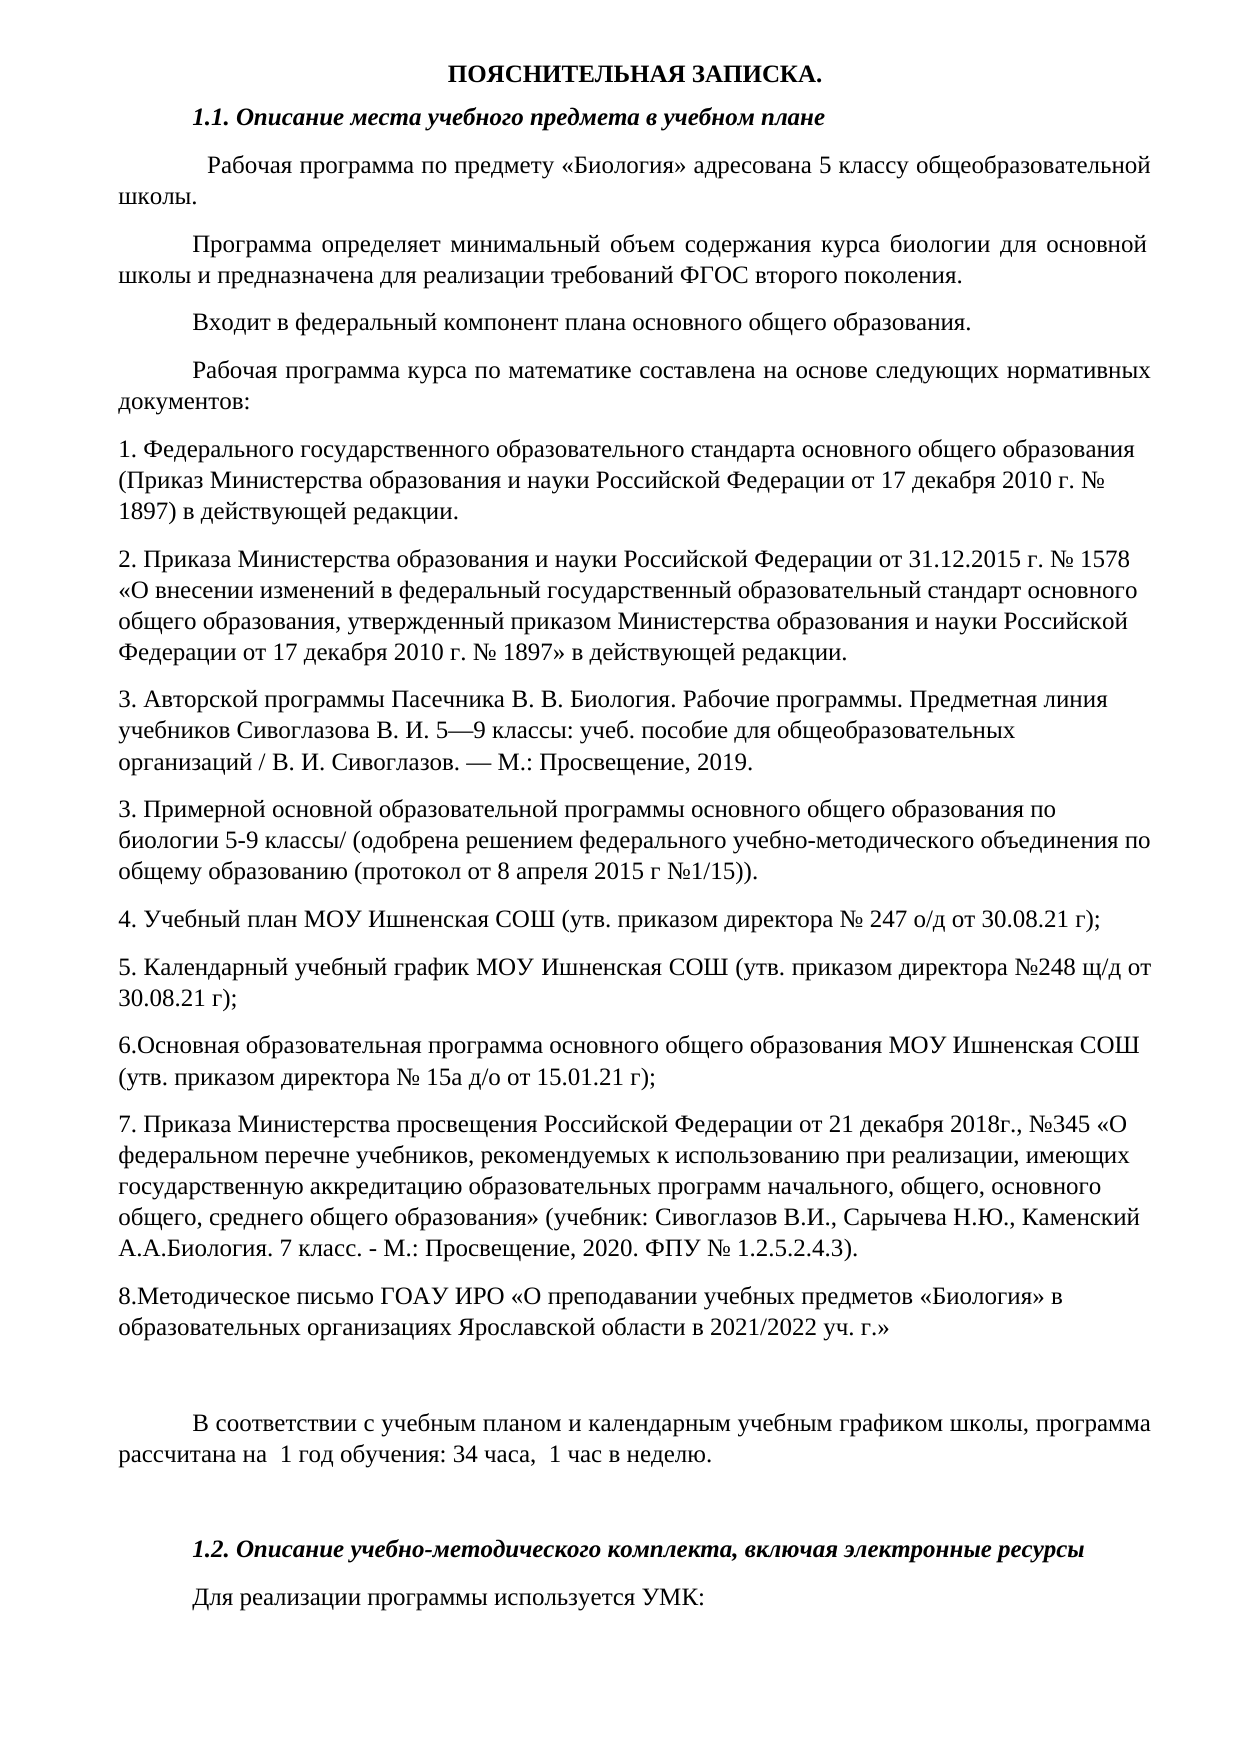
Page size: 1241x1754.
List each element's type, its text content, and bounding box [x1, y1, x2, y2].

text Входит в федеральный компонент плана основного общего образования. [118, 307, 1152, 336]
text 5. Календарный учебный график МОУ Ишненская СОШ (утв. приказом директора №248 щ/д от 30.08.21 г); [118, 952, 1152, 1012]
text Рабочая программа курса по математике составлена на основе следующих нормативных документов: [118, 355, 1152, 415]
text Программа определяет минимальный объем содержания курса биологии для основной школы и предназначена для реализации требований ФГОС второго поколения. [118, 229, 1147, 288]
text 1.1. Описание места учебного предмета в учебном плане [118, 102, 1152, 131]
text 8.Методическое письмо ГОАУ ИРО «О преподавании учебных предметов «Биология» в образовательных организациях Ярославской области в 2021/2022 уч. г.» [118, 1281, 1152, 1341]
text 1.2. Описание учебно-методического комплекта, включая электронные ресурсы [118, 1534, 1152, 1563]
text 3. Авторской программы Пасечника В. В. Биология. Рабочие программы. Предметная линия учебников Сивоглазова В. И. 5—9 классы: учеб. пособие для общеобразовательных организаций / В. И. Сивоглазов. — М.: Просвещение, 2019. [118, 684, 1152, 775]
text Рабочая программа по предмету «Биология» адресована 5 классу общеобразовательной школы. [118, 150, 1152, 210]
text Для реализации программы используется УМК: [118, 1582, 1152, 1611]
text 2. Приказа Министерства образования и науки Российской Федерации от 31.12.2015 г. № 1578 «О внесении изменений в федеральный государственный образовательный стандарт основного общего образования, утвержденный приказом Министерства образования и науки Российской Федерации от 17 декабря 2010 г. № 1897» в действующей редакции. [118, 544, 1152, 666]
text 4. Учебный план МОУ Ишненская СОШ (утв. приказом директора № 247 о/д от 30.08.21 г); [118, 904, 1152, 933]
text 3. Примерной основной образовательной программы основного общего образования по биологии 5-9 классы/ (одобрена решением федерального учебно-методического объединения по общему образованию (протокол от 8 апреля 2015 г №1/15)). [118, 794, 1152, 885]
text 7. Приказа Министерства просвещения Российской Федерации от 21 декабря 2018г., №345 «О федеральном перечне учебников, рекомендуемых к использованию при реализации, имеющих государственную аккредитацию образовательных программ начального, общего, основного общего, среднего общего образования» (учебник: Сивоглазов В.И., Сарычева Н.Ю., Каменский А.А.Биология. 7 класс. - М.: Просвещение, 2020. ФПУ № 1.2.5.2.4.3). [118, 1109, 1152, 1262]
text 6.Основная образовательная программа основного общего образования МОУ Ишненская СОШ (утв. приказом директора № 15а д/о от 15.01.21 г); [118, 1031, 1152, 1090]
text 1. Федерального государственного образовательного стандарта основного общего образования (Приказ Министерства образования и науки Российской Федерации от 17 декабря 2010 г. № 1897) в действующей редакции. [118, 434, 1152, 525]
text ПОЯСНИТЕЛЬНАЯ ЗАПИСКА. [118, 59, 1152, 88]
text В соответствии с учебным планом и календарным учебным графиком школы, программа рассчитана на 1 год обучения: 34 часа, 1 час в неделю. [118, 1408, 1152, 1467]
